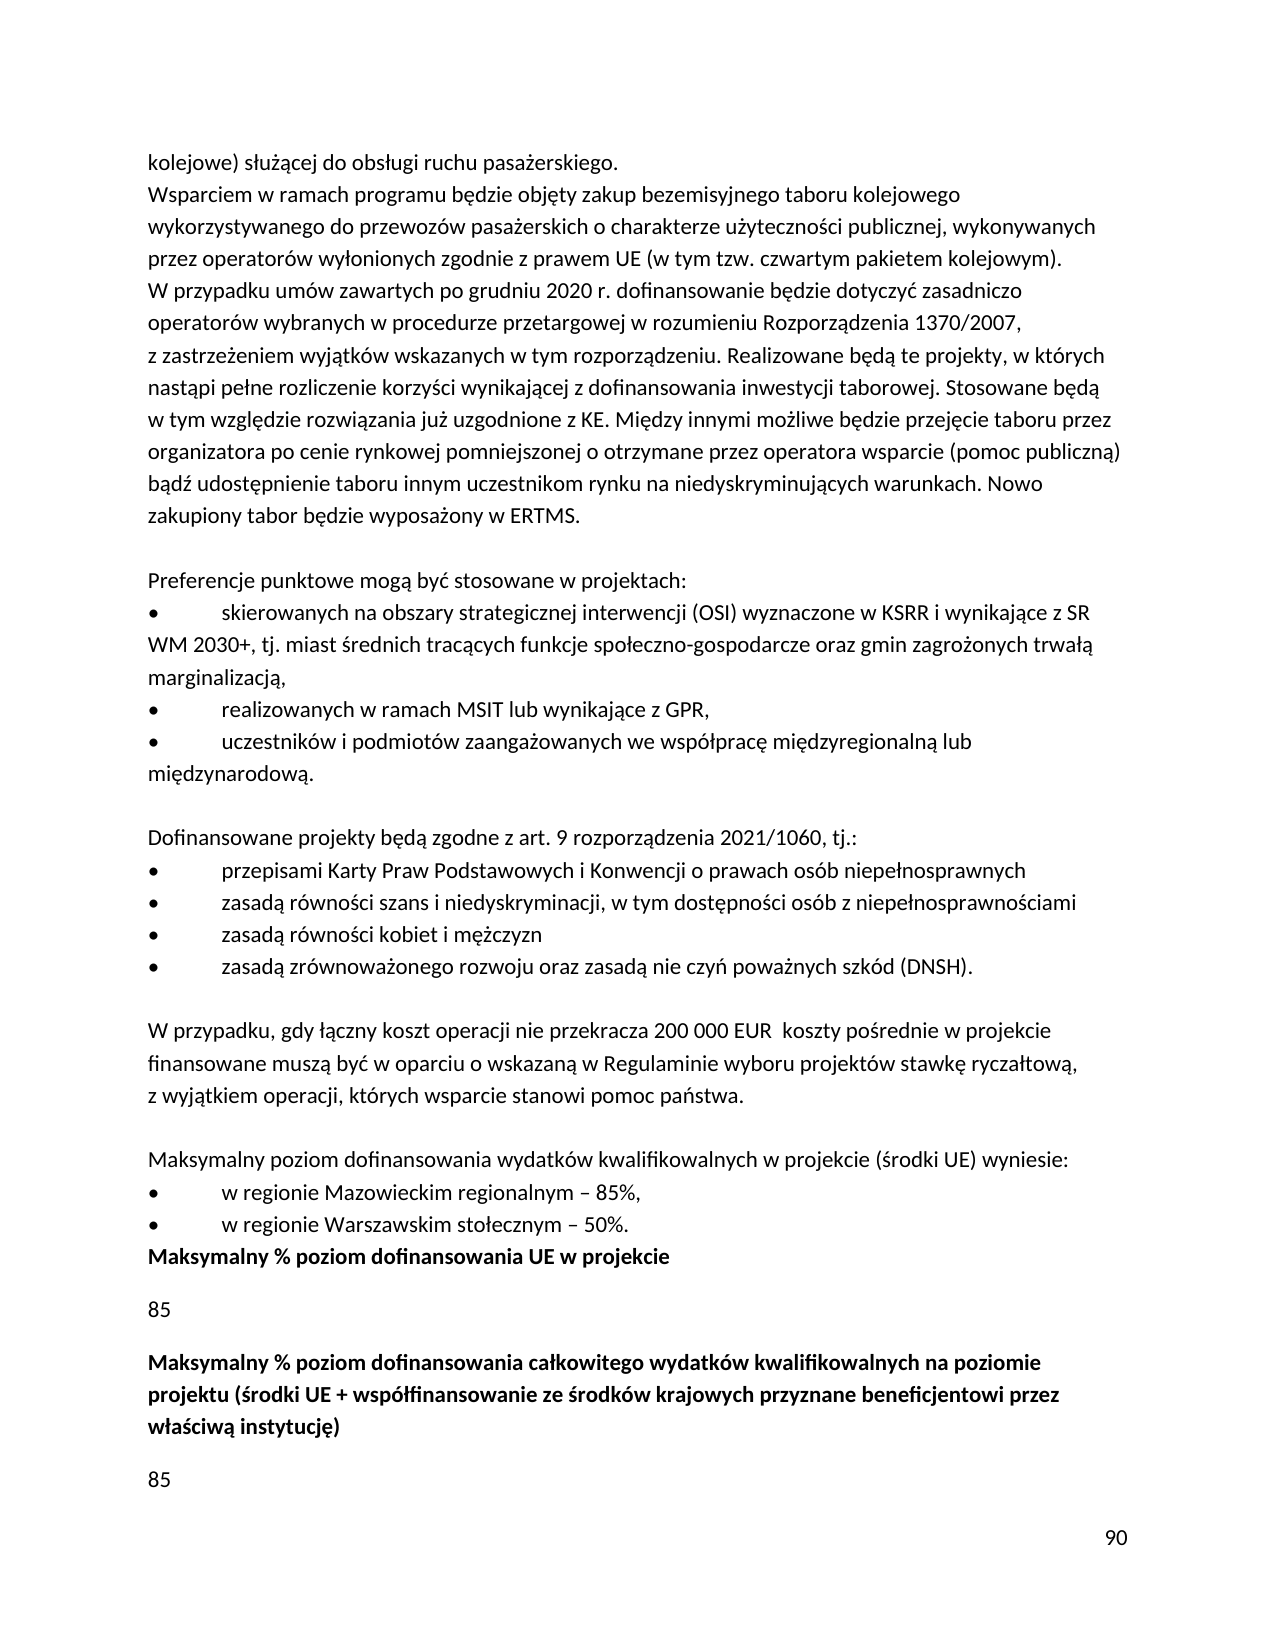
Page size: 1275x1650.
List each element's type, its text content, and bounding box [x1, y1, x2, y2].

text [148, 148, 1127, 1238]
text 85 [148, 1295, 1127, 1323]
text Maksymalny % poziom dofinansowania UE w projekcie [148, 1242, 1127, 1270]
text Maksymalny % poziom dofinansowania całkowitego wydatków kwalifikowalnych na poziomie projektu (środki UE + współfinansowanie ze środków krajowych przyznane beneficjentowi przez właściwą instytucję) [148, 1348, 1127, 1440]
text 85 [148, 1465, 1127, 1493]
